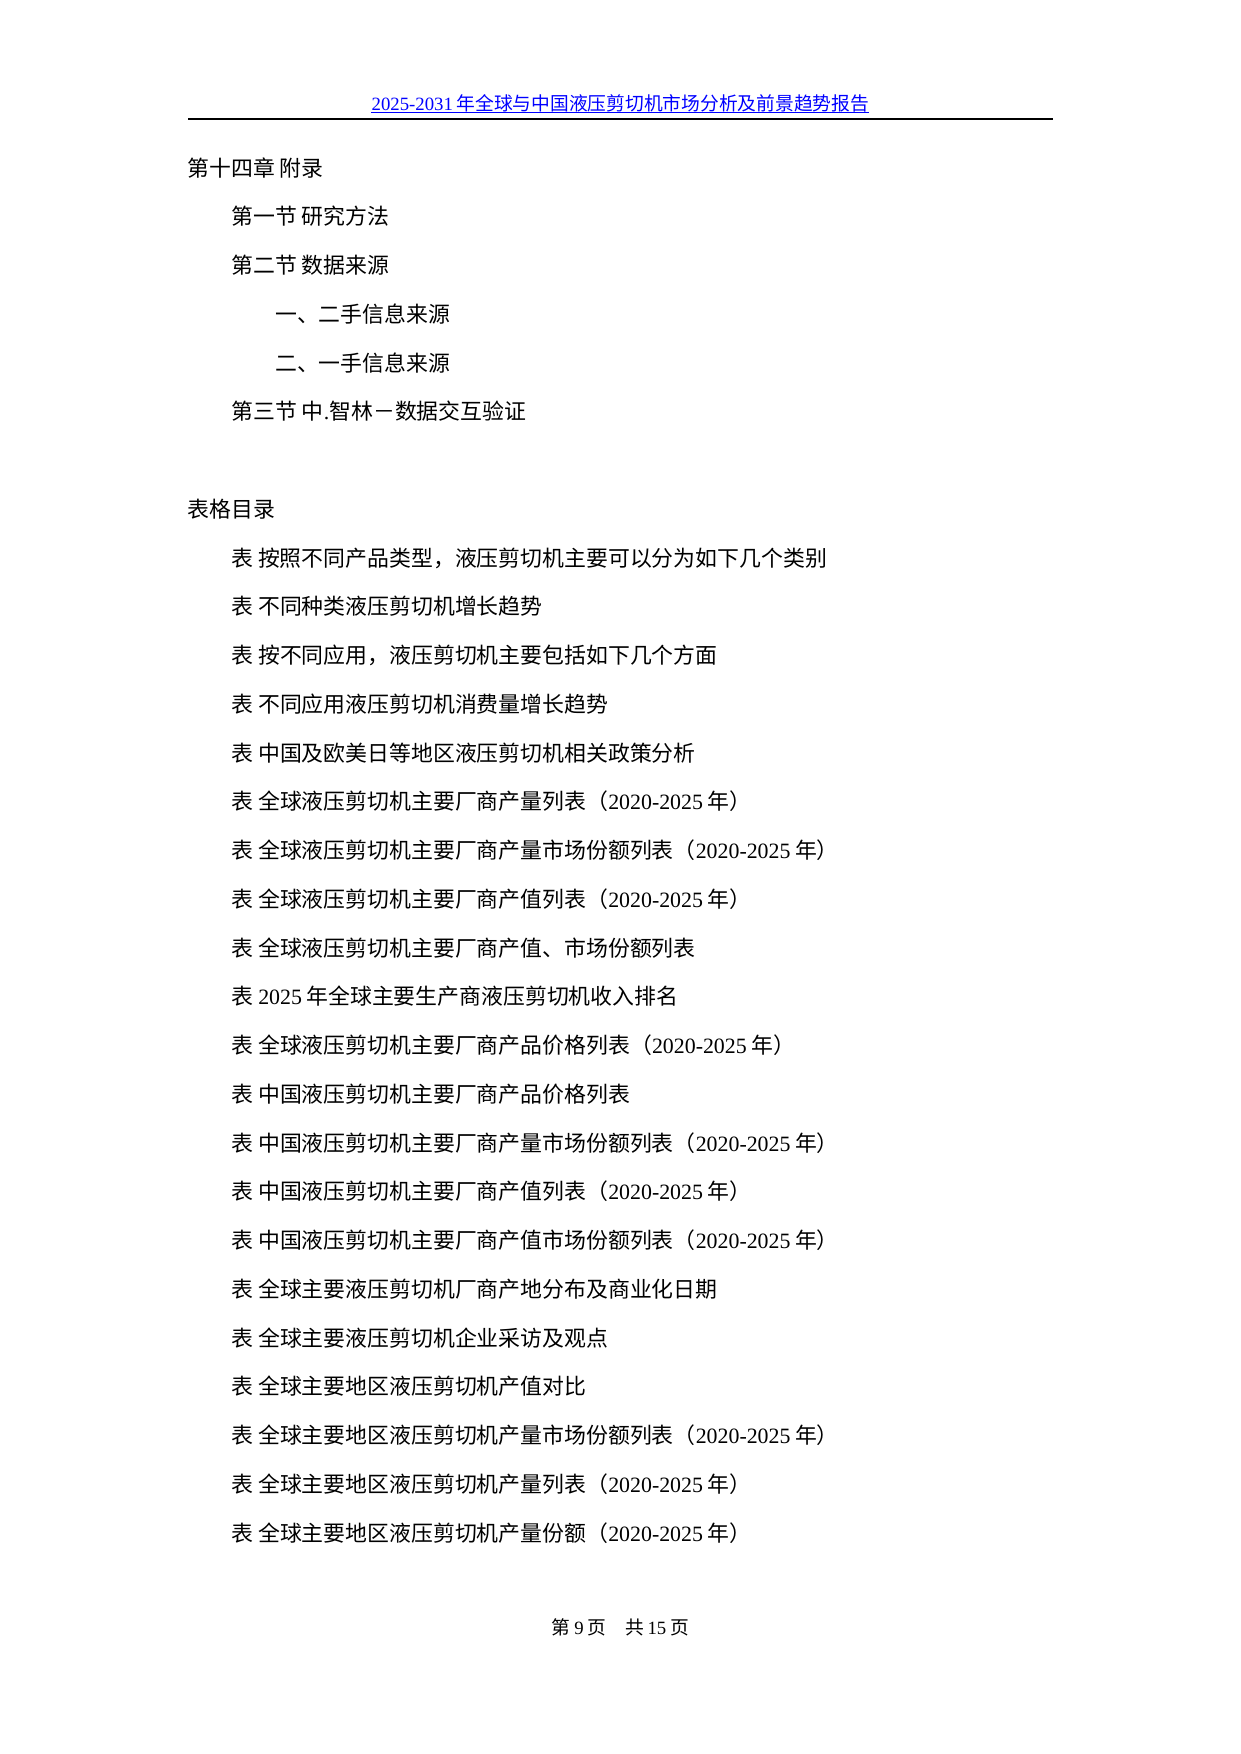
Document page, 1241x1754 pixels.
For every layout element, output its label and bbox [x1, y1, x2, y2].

text [187, 150, 1053, 1548]
